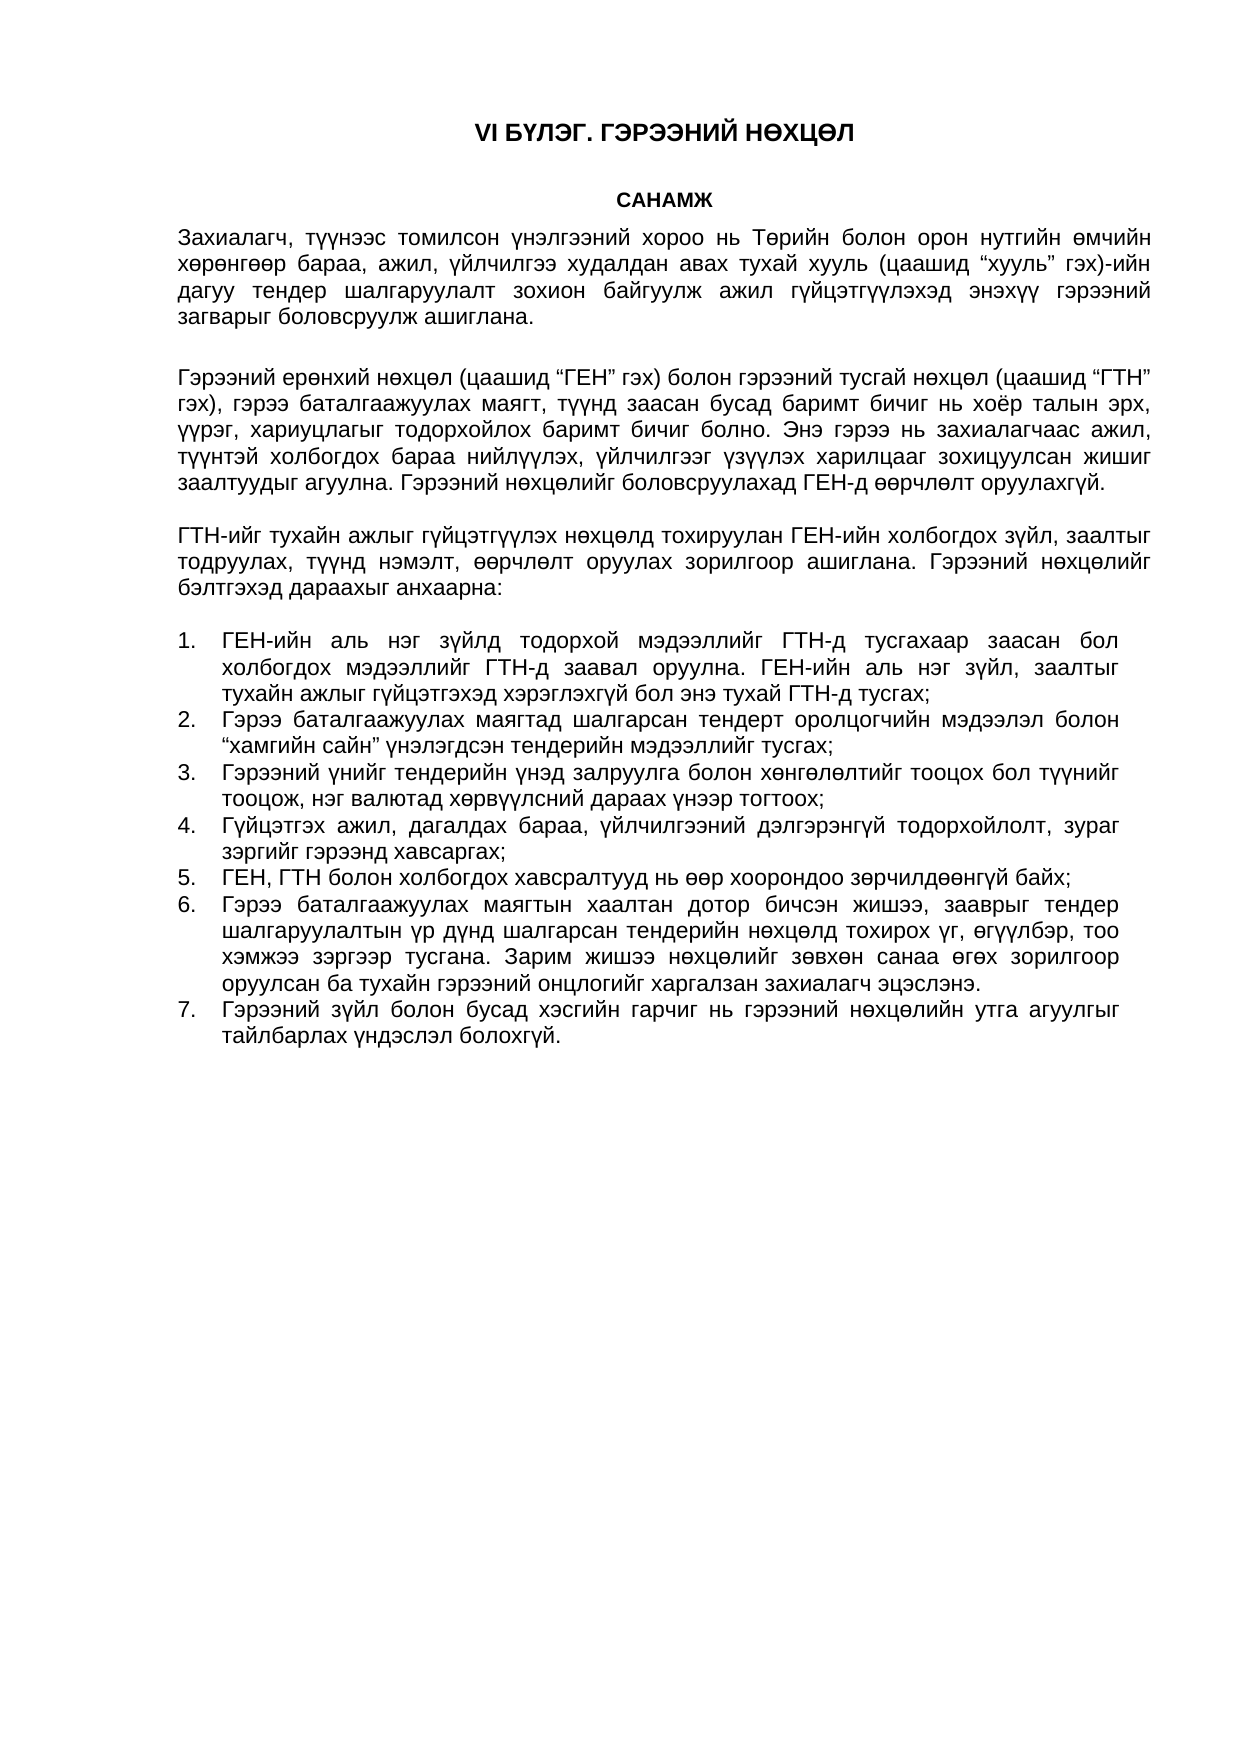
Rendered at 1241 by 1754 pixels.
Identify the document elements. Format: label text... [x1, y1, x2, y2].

text санамж [177, 188, 1152, 212]
list ГЕН, ГТН болон холбогдох хавсралтууд нь өөр хоорондоо зөрчилдөөнгүй байх; [177, 864, 1120, 891]
text ГТН-ийг тухайн ажлыг гүйцэтгүүлэх нөхцөлд тохируулан ГЕН-ийн холбогдох зүйл, заалтыг тодруулах, түүнд нэмэлт, өөрчлөлт оруулах зорилгоор ашиглана. Гэрээний нөхцөлийг бэлтгэхэд дараахыг анхаарна: [177, 522, 1152, 601]
text Гэрээний ерөнхий нөхцөл (цаашид “ГЕН” гэх) болон гэрээний тусгай нөхцөл (цаашид “ГТН” гэх), гэрээ баталгаажуулах маягт, түүнд заасан бусад баримт бичиг нь хоёр талын эрх, үүрэг, хариуцлагыг тодорхойлох баримт бичиг болно. Энэ гэрээ нь захиалагчаас ажил, түүнтэй холбогдох бараа нийлүүлэх, үйлчилгээг үзүүлэх харилцааг зохицуулсан жишиг заалтуудыг агуулна. Гэрээний нөхцөлийг боловсруулахад ГЕН-д өөрчлөлт оруулахгүй. [177, 363, 1152, 495]
list ГЕН-ийн аль нэг зүйлд тодорхой мэдээллийг ГТН-д тусгахаар заасан бол холбогдох мэдээллийг ГТН-д заавал оруулна. ГЕН-ийн аль нэг зүйл, заалтыг тухайн ажлыг гүйцэтгэхэд хэрэглэхгүй бол энэ тухай ГТН-д тусгах; [177, 627, 1120, 706]
list Гэрээний зүйл болон бусад хэсгийн гарчиг нь гэрээний нөхцөлийн утга агуулгыг тайлбарлах үндэслэл болохгүй. [177, 996, 1120, 1049]
list Гэрээний үнийг тендерийн үнэд залруулга болон хөнгөлөлтийг тооцох бол түүнийг тооцож, нэг валютад хөрвүүлсний дараах үнээр тогтоох; [177, 759, 1120, 812]
text Захиалагч, түүнээс томилсон үнэлгээний хороо нь Төрийн болон орон нутгийн өмчийн хөрөнгөөр бараа, ажил, үйлчилгээ худалдан авах тухай хууль (цаашид “хууль” гэх)-ийн дагуу тендер шалгаруулалт зохион байгуулж ажил гүйцэтгүүлэхэд энэхүү гэрээний загварыг боловсруулж ашиглана. [177, 224, 1152, 329]
list Гэрээ баталгаажуулах маягтад шалгарсан тендерт оролцогчийн мэдээлэл болон “хамгийн сайн” үнэлэгдсэн тендерийн мэдээллийг тусгах; [177, 706, 1120, 759]
list Гүйцэтгэх ажил, дагалдах бараа, үйлчилгээний дэлгэрэнгүй тодорхойлолт, зураг зэргийг гэрээнд хавсаргах; [177, 812, 1120, 864]
list Гэрээ баталгаажуулах маягтын хаалтан дотор бичсэн жишээ, зааврыг тендер шалгаруулалтын үр дүнд шалгарсан тендерийн нөхцөлд тохирох үг, өгүүлбэр, тоо хэмжээ зэргээр тусгана. Зарим жишээ нөхцөлийг зөвхөн санаа өгөх зорилгоор оруулсан ба тухайн гэрээний онцлогийг харгалзан захиалагч эцэслэнэ. [177, 891, 1120, 996]
subtitle VI БҮЛЭГ. ГЭРЭЭНИЙ НӨХЦӨЛ [177, 118, 1152, 147]
